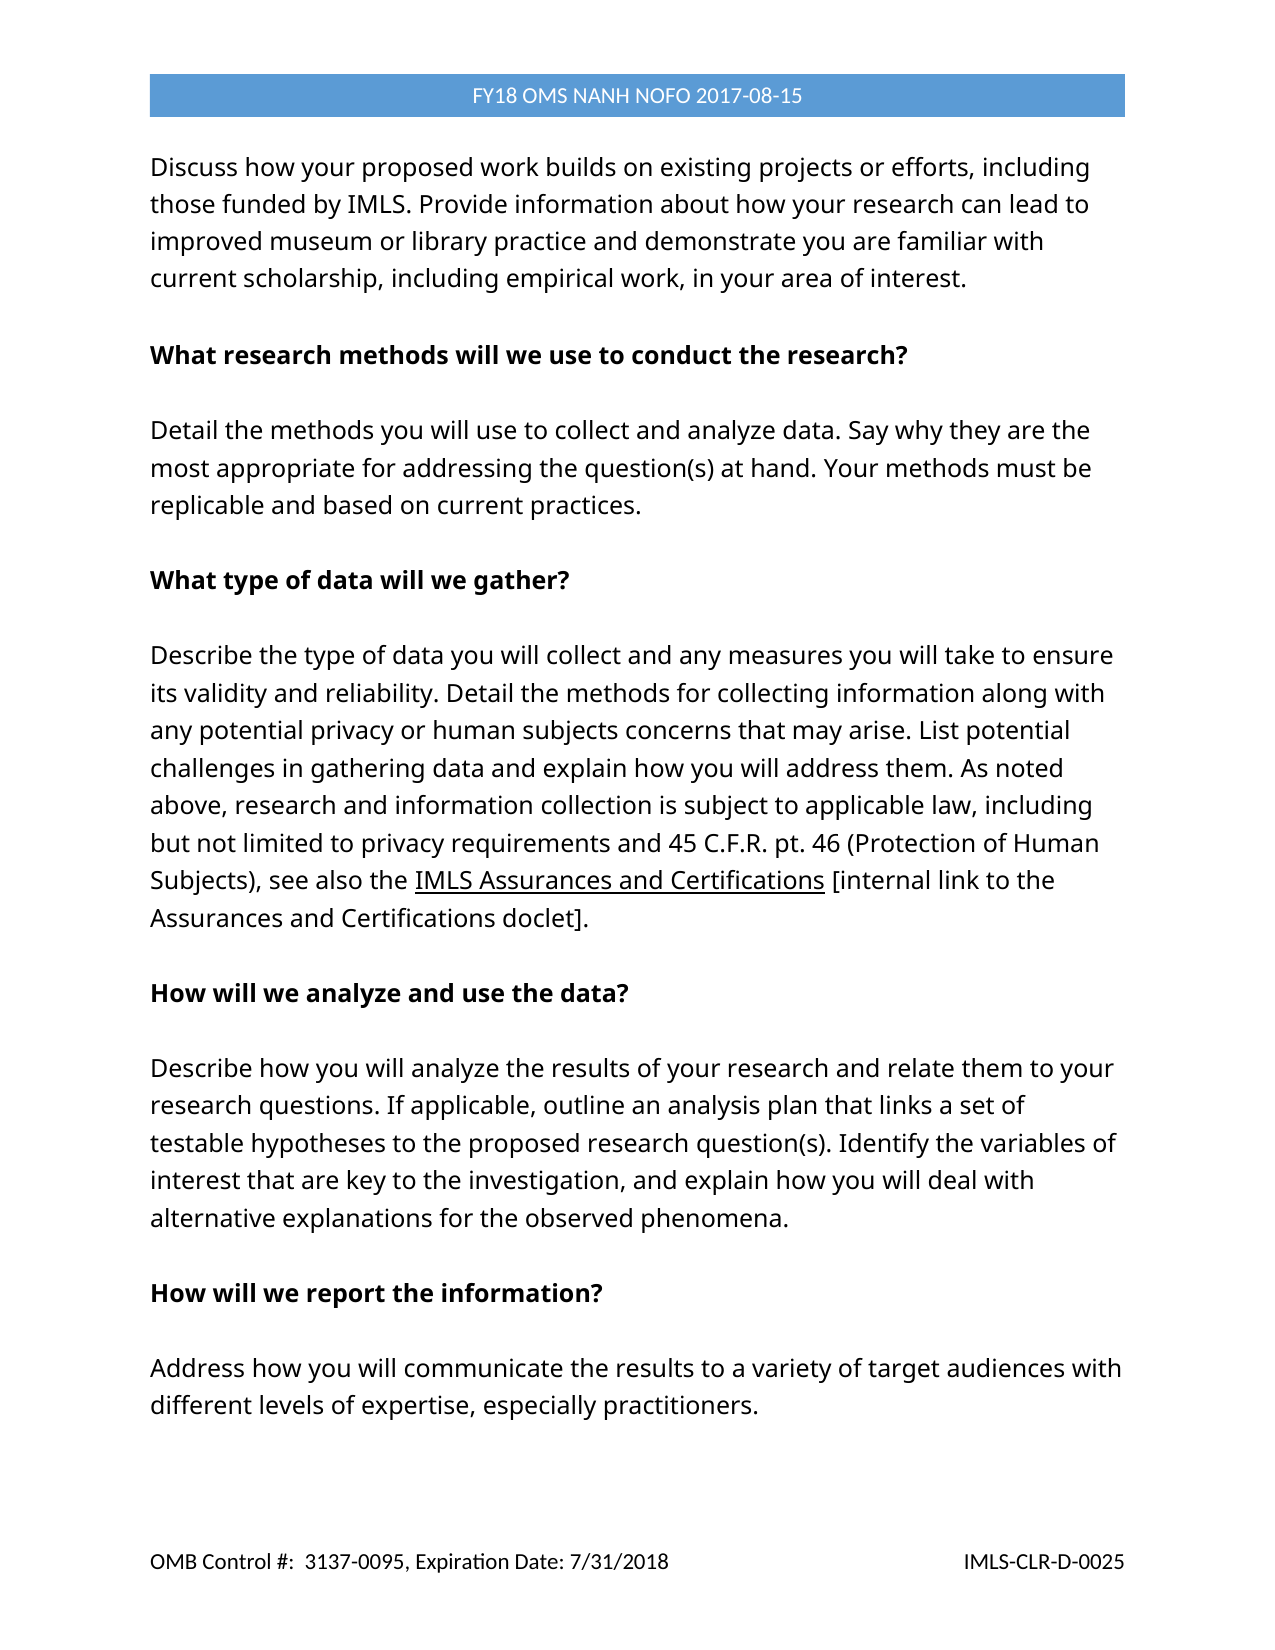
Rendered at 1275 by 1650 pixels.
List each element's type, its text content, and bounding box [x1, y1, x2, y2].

text What research methods will we use to conduct the research? [150, 334, 1125, 372]
text Describe how you will analyze the results of your research and relate them to your research questions. If applicable, outline an analysis plan that links a set of testable hypotheses to the proposed research question(s). Identify the variables of interest that are key to the investigation, and explain how you will deal with alternative explanations for the observed phenomena. [150, 1047, 1125, 1234]
text What type of data will we gather? [150, 559, 1125, 597]
text Discuss how your proposed work builds on existing projects or efforts, including those funded by IMLS. Provide information about how your research can lead to improved museum or library practice and demonstrate you are familiar with current scholarship, including empirical work, in your area of interest. [150, 150, 1125, 294]
text Describe the type of data you will collect and any measures you will take to ensure its validity and reliability. Detail the methods for collecting information along with any potential privacy or human subjects concerns that may arise. List potential challenges in gathering data and explain how you will address them. As noted above, research and information collection is subject to applicable law, including but not limited to privacy requirements and 45 C.F.R. pt. 46 (Protection of Human Subjects), see also the IMLS Assurances and Certifications [internal link to the Assurances and Certifications doclet]. [150, 634, 1125, 934]
text How will we analyze and use the data? [150, 972, 1125, 1009]
text How will we report the information? [150, 1272, 1125, 1309]
text Address how you will communicate the results to a variety of target audiences with different levels of expertise, especially practitioners. [150, 1347, 1125, 1422]
text Detail the methods you will use to collect and analyze data. Say why they are the most appropriate for addressing the question(s) at hand. Your methods must be replicable and based on current practices. [150, 409, 1125, 522]
